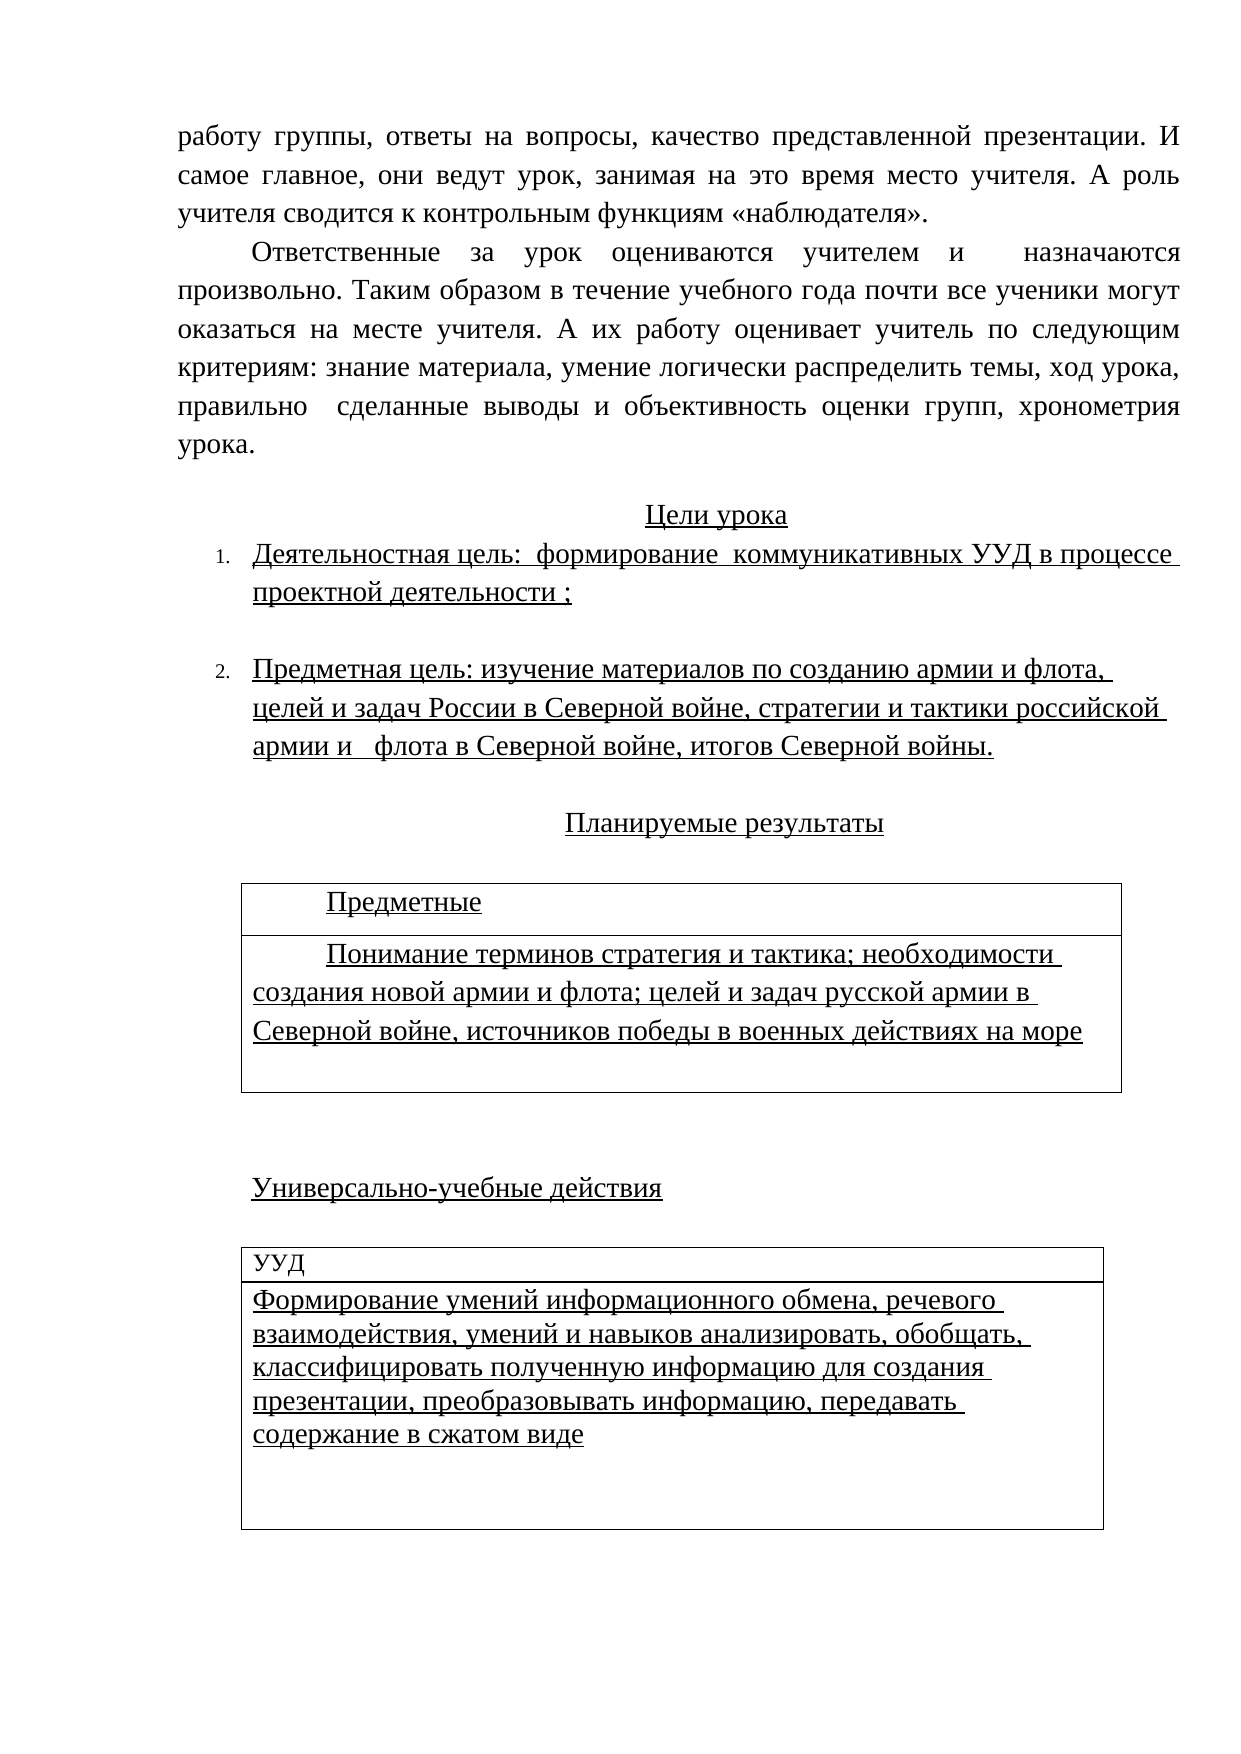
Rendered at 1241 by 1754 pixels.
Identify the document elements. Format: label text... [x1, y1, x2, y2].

list Предметная цель: изучение материалов по созданию армии и флота, целей и задач России в Северной войне, стратегии и тактики российской армии и флота в Северной войне, итогов Северной войны. [215, 651, 1181, 762]
list Деятельностная цель: формирование коммуникативных УУД в процессе проектной деятельности ; [215, 536, 1181, 608]
table_cell Формирование умений информационного обмена, речевого взаимодействия, умений и навыков анализировать, обобщать, классифицировать полученную информацию для создания презентации, преобразовывать информацию, передавать содержание в сжатом виде [242, 1283, 1103, 1528]
table_header Предметные [242, 884, 1121, 935]
table_cell Понимание терминов стратегия и тактика; необходимости создания новой армии и флота; целей и задач русской армии в Северной войне, источников победы в военных действиях на море [242, 936, 1121, 1092]
text Ответственные за урок оцениваются учителем и назначаются произвольно. Таким образом в течение учебного года почти все ученики могут оказаться на месте учителя. А их работу оценивает учитель по следующим критериям: знание материала, умение логически распределить темы, ход урока, правильно сделанные выводы и объективность оценки групп, хронометрия урока. [177, 234, 1181, 460]
text Планируемые результаты [177, 806, 1181, 839]
text Универсально-учебные действия [177, 1170, 1181, 1203]
table_header УУД [242, 1248, 1103, 1281]
text Цели урока [177, 497, 1181, 531]
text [177, 118, 1181, 229]
